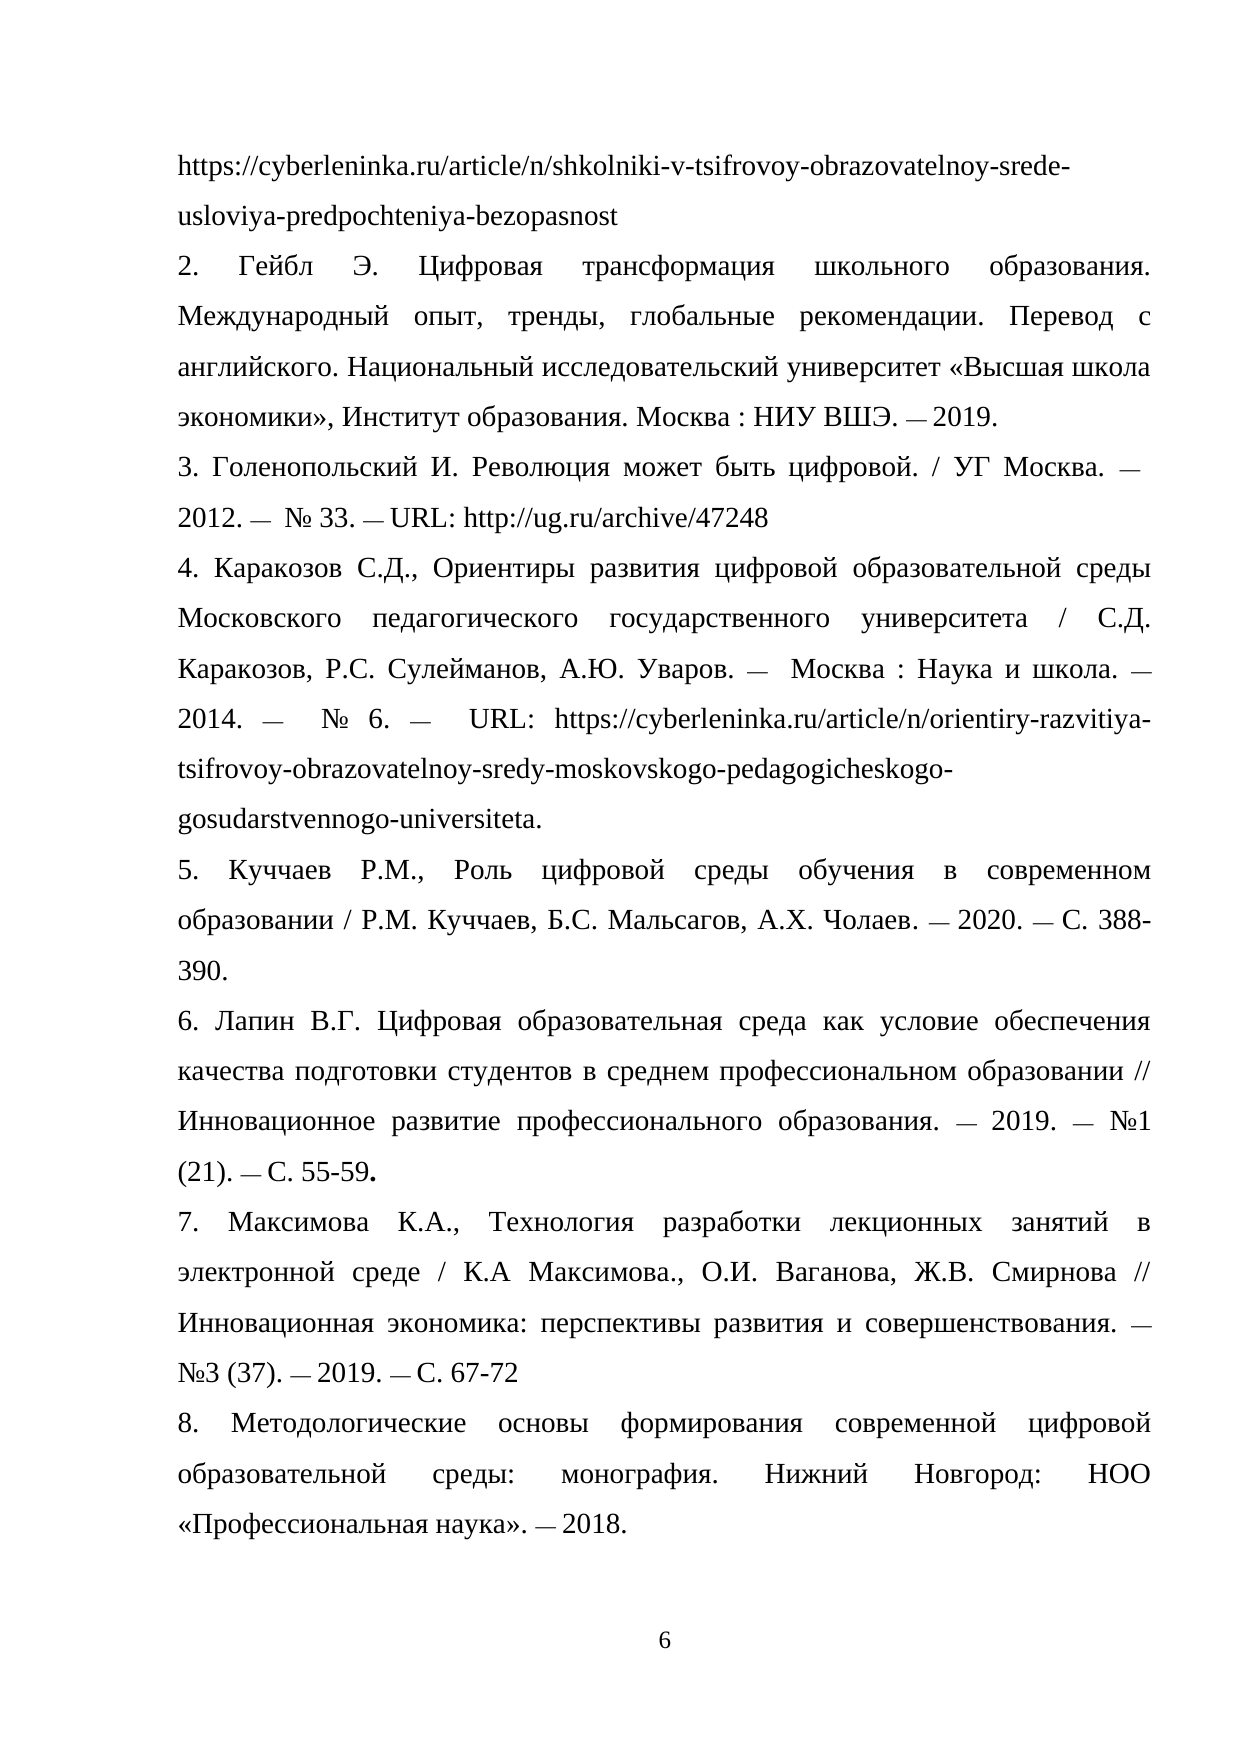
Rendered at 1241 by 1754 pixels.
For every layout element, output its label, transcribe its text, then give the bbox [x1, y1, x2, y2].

text 2. Гейбл Э. Цифровая трансформация школьного образования. Международный опыт, тренды, глобальные рекомендации. Перевод с английского. Национальный исследовательский университет «Высшая школа экономики», Институт образования. Москва : НИУ ВШЭ. — 2019. [177, 248, 1152, 433]
text 4. Каракозов С.Д., Ориентиры развития цифровой образовательной среды Московского педагогического государственного университета / С.Д. Каракозов, Р.С. Сулейманов, А.Ю. Уваров. — Москва : Наука и школа. — 2014. — № 6. — URL: https://cyberleninka.ru/article/n/orientiry-razvitiya-tsifrovoy-obrazovatelnoy-sredy-moskovskogo-pedagogicheskogo-gosudarstvennogo-universiteta. [177, 550, 1152, 835]
text 5. Куччаев Р.М., Роль цифровой среды обучения в современном образовании / Р.М. Куччаев, Б.С. Мальсагов, А.Х. Чолаев. — 2020. — С. 388-390. [177, 852, 1152, 986]
text 6. Лапин В.Г. Цифровая образовательная среда как условие обеспечения качества подготовки студентов в среднем профессиональном образовании // Инновационное развитие профессионального образования. — 2019. — №1 (21). — С. 55-59. [177, 1003, 1152, 1187]
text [177, 148, 1152, 231]
text 7. Максимова К.А., Технология разработки лекционных занятий в электронной среде / К.А Максимова., О.И. Ваганова, Ж.В. Смирнова // Инновационная экономика: перспективы развития и совершенствования. — №3 (37). — 2019. — С. 67-72 [177, 1204, 1152, 1389]
text 8. Методологические основы формирования современной цифровой образовательной среды: монография. Нижний Новгород: НОО «Профессиональная наука». — 2018. [177, 1405, 1152, 1539]
text 3. Голенопольский И. Революция может быть цифровой. / УГ Москва. — 2012. — № 33. — URL: http://ug.ru/archive/47248 [177, 449, 1152, 533]
